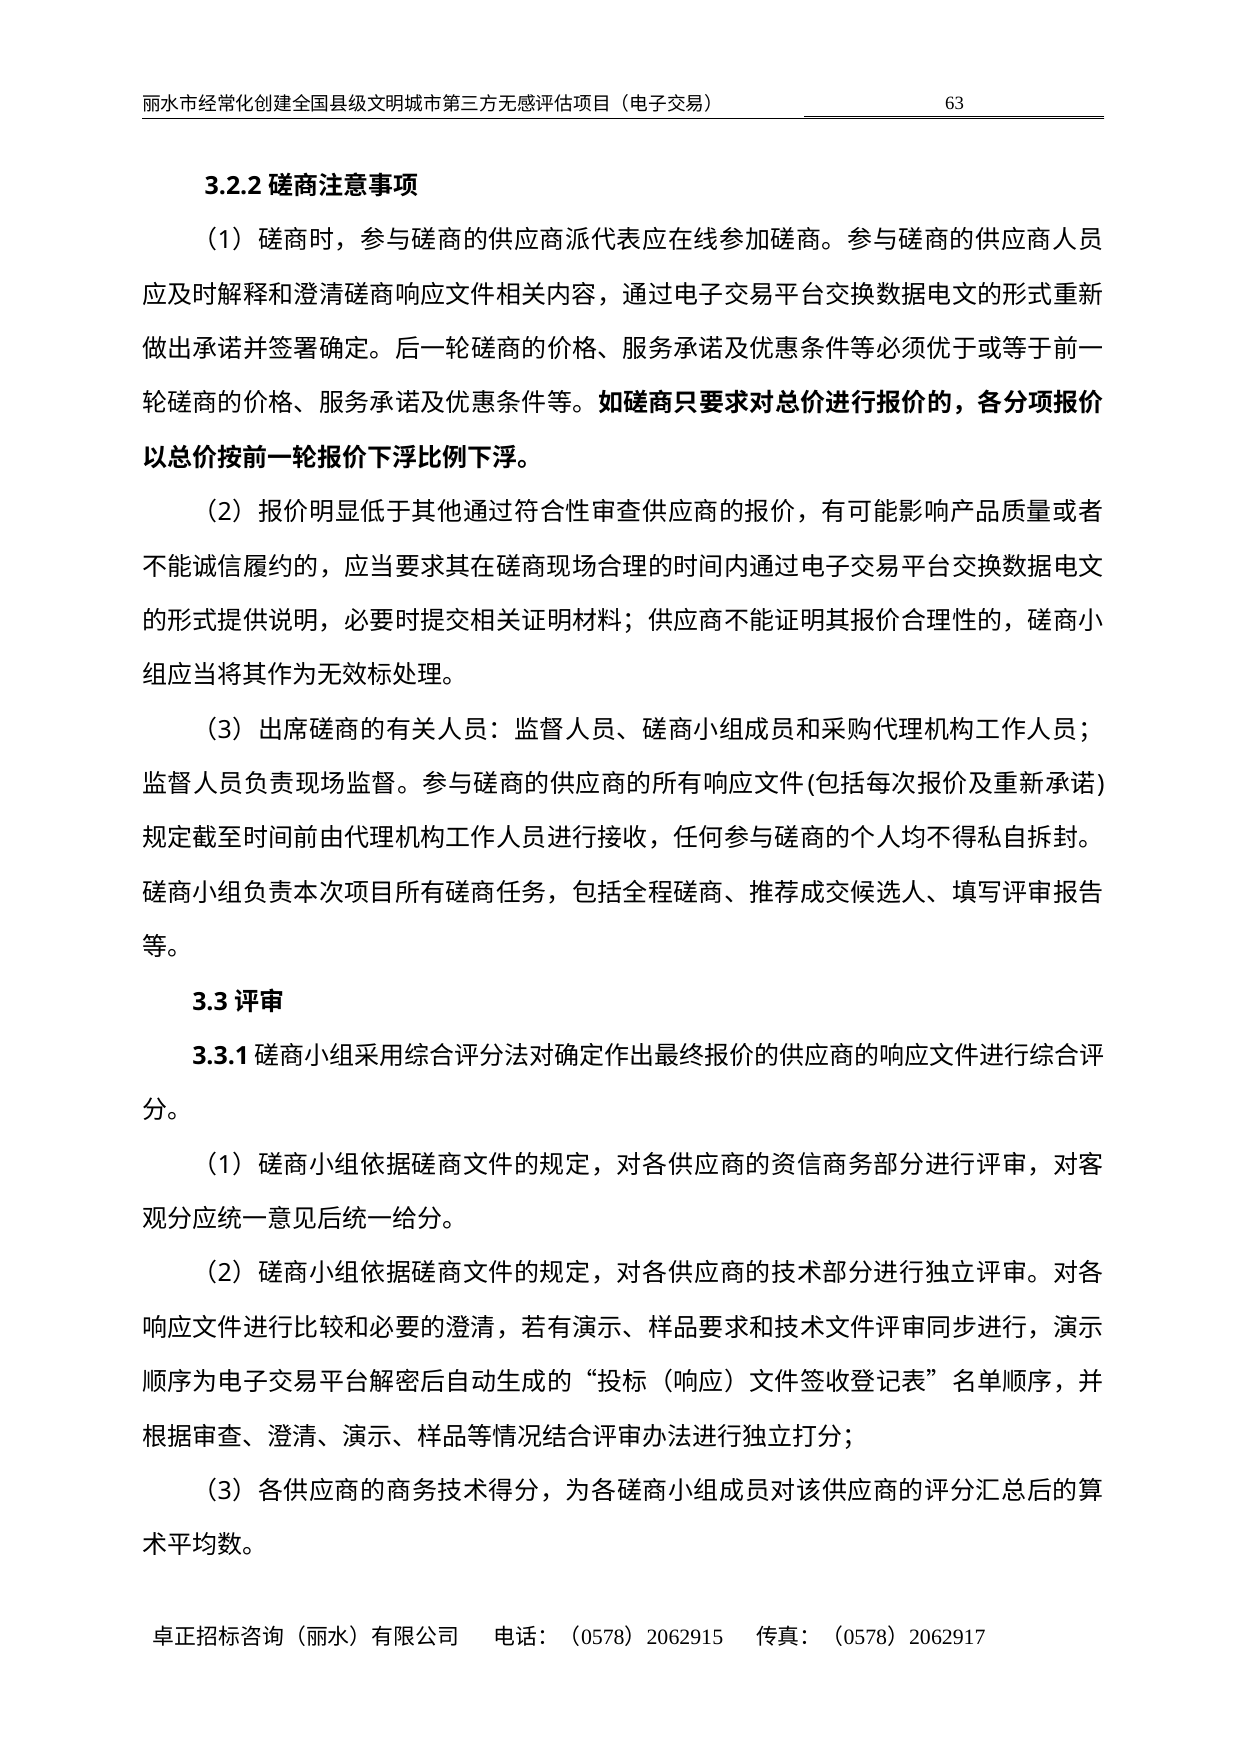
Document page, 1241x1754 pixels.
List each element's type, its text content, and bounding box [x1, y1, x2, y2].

text （1）磋商时，参与磋商的供应商派代表应在线参加磋商。参与磋商的供应商人员应及时解释和澄清磋商响应文件相关内容，通过电子交易平台交换数据电文的形式重新做出承诺并签署确定。后一轮磋商的价格、服务承诺及优惠条件等必须优于或等于前一轮磋商的价格、服务承诺及优惠条件等。如磋商只要求对总价进行报价的，各分项报价以总价按前一轮报价下浮比例下浮。 [142, 220, 1104, 473]
text （2）报价明显低于其他通过符合性审查供应商的报价，有可能影响产品质量或者不能诚信履约的，应当要求其在磋商现场合理的时间内通过电子交易平台交换数据电文的形式提供说明，必要时提交相关证明材料；供应商不能证明其报价合理性的，磋商小组应当将其作为无效标处理。 [142, 492, 1104, 691]
text （3）各供应商的商务技术得分，为各磋商小组成员对该供应商的评分汇总后的算术平均数。 [142, 1470, 1104, 1561]
text 3.3.1磋商小组采用综合评分法对确定作出最终报价的供应商的响应文件进行综合评分。 [142, 1035, 1104, 1126]
text 3.2.2 磋商注意事项 [142, 165, 1104, 202]
text （2）磋商小组依据磋商文件的规定，对各供应商的技术部分进行独立评审。对各响应文件进行比较和必要的澄清，若有演示、样品要求和技术文件评审同步进行，演示顺序为电子交易平台解密后自动生成的“投标（响应）文件签收登记表”名单顺序，并根据审查、澄清、演示、样品等情况结合评审办法进行独立打分； [142, 1253, 1104, 1452]
text （3）出席磋商的有关人员：监督人员、磋商小组成员和采购代理机构工作人员；监督人员负责现场监督。参与磋商的供应商的所有响应文件(包括每次报价及重新承诺)规定截至时间前由代理机构工作人员进行接收，任何参与磋商的个人均不得私自拆封。磋商小组负责本次项目所有磋商任务，包括全程磋商、推荐成交候选人、填写评审报告等。 [142, 709, 1104, 963]
text （1）磋商小组依据磋商文件的规定，对各供应商的资信商务部分进行评审，对客观分应统一意见后统一给分。 [142, 1144, 1104, 1235]
text 3.3 评审 [142, 981, 1104, 1017]
